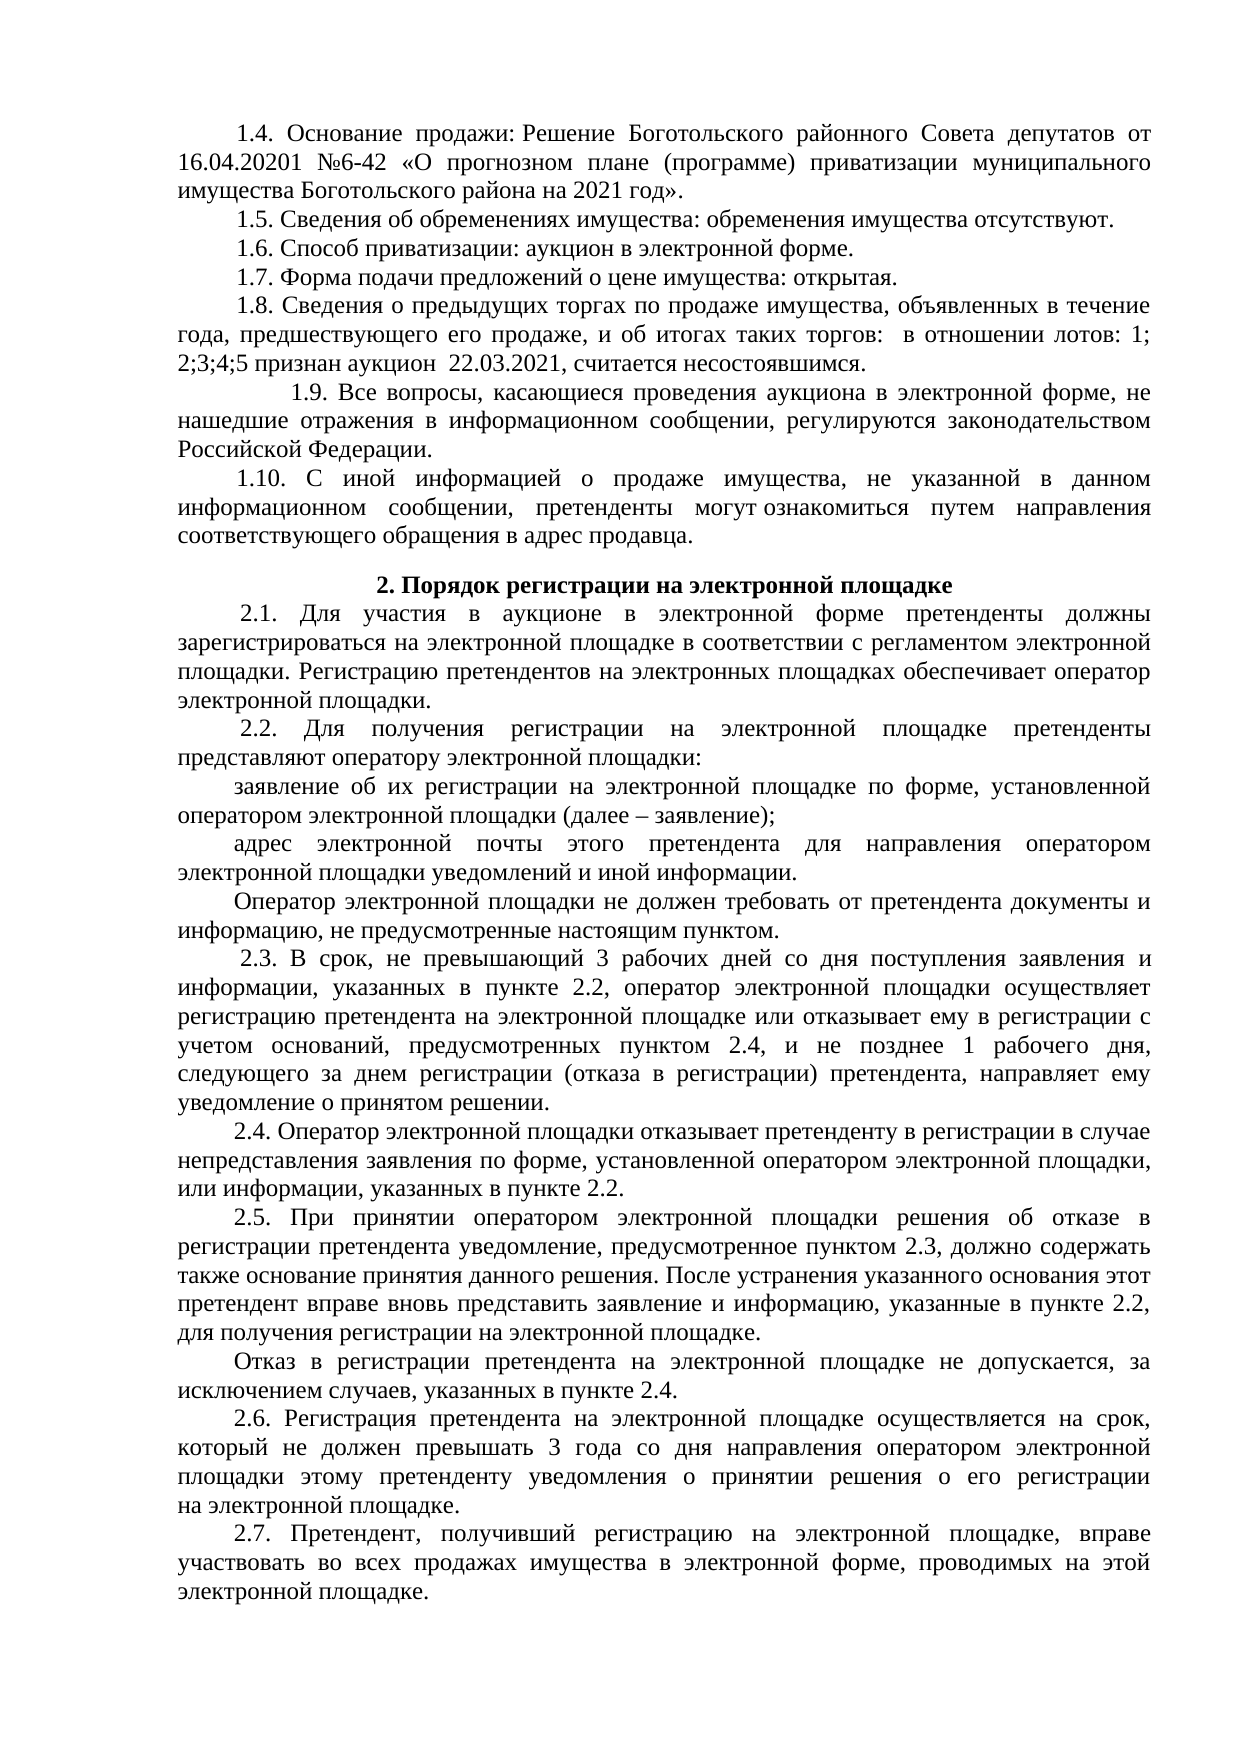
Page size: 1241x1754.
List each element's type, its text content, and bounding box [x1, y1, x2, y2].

text 1.8. Сведения о предыдущих торгах по продаже имущества, объявленных в течение года, предшествующего его продаже, и об итогах таких торгов: в отношении лотов: 1; 2;3;4;5 признан аукцион 22.03.2021, считается несостоявшимся. [177, 291, 1152, 377]
text 1.7. Форма подачи предложений о цене имущества: открытая. [177, 262, 1152, 291]
text Отказ в регистрации претендента на электронной площадке не допускается, за исключением случаев, указанных в пункте 2.4. [177, 1346, 1152, 1403]
text 2.2. Для получения регистрации на электронной площадке претенденты представляют оператору электронной площадки: [177, 713, 1152, 771]
text 1.9. Все вопросы, касающиеся проведения аукциона в электронной форме, не нашедшие отражения в информационном сообщении, регулируются законодательством Российской Федерации. [177, 377, 1152, 463]
text 2.3. В срок, не превышающий 3 рабочих дней со дня поступления заявления и информации, указанных в пункте 2.2, оператор электронной площадки осуществляет регистрацию претендента на электронной площадке или отказывает ему в регистрации с учетом оснований, предусмотренных пунктом 2.4, и не позднее 1 рабочего дня, следующего за днем регистрации (отказа в регистрации) претендента, направляет ему уведомление о принятом решении. [177, 943, 1152, 1116]
text 2.4. Оператор электронной площадки отказывает претенденту в регистрации в случае непредставления заявления по форме, установленной оператором электронной площадки, или информации, указанных в пункте 2.2. [177, 1116, 1152, 1202]
text 2.1. Для участия в аукционе в электронной форме претенденты должны зарегистрироваться на электронной площадке в соответствии с регламентом электронной площадки. Регистрацию претендентов на электронных площадках обеспечивает оператор электронной площадки. [177, 598, 1152, 713]
text 1.5. Сведения об обременениях имущества: обременения имущества отсутствуют. [177, 204, 1152, 233]
text 2.6. Регистрация претендента на электронной площадке осуществляется на срок, который не должен превышать 3 года со дня направления оператором электронной площадки этому претенденту уведомления о принятии решения о его регистрации на электронной площадке. [177, 1403, 1152, 1518]
text 2.5. При принятии оператором электронной площадки решения об отказе в регистрации претендента уведомление, предусмотренное пунктом 2.3, должно содержать также основание принятия данного решения. После устранения указанного основания этот претендент вправе вновь представить заявление и информацию, указанные в пункте 2.2, для получения регистрации на электронной площадке. [177, 1202, 1152, 1346]
text 2.7. Претендент, получивший регистрацию на электронной площадке, вправе участвовать во всех продажах имущества в электронной форме, проводимых на этой электронной площадке. [177, 1518, 1152, 1605]
text 1.4. Основание продажи: Решение Боготольского районного Совета депутатов от 16.04.20201 №6-42 «О прогнозном плане (программе) приватизации муниципального имущества Боготольского района на 2021 год». [177, 118, 1152, 204]
text адрес электронной почты этого претендента для направления оператором электронной площадки уведомлений и иной информации. [177, 828, 1152, 886]
text 2. Порядок регистрации на электронной площадке [177, 570, 1152, 598]
text 1.6. Способ приватизации: аукцион в электронной форме. [177, 233, 1152, 262]
text Оператор электронной площадки не должен требовать от претендента документы и информацию, не предусмотренные настоящим пунктом. [177, 886, 1152, 943]
text заявление об их регистрации на электронной площадке по форме, установленной оператором электронной площадки (далее – заявление); [177, 771, 1152, 828]
text 1.10. С иной информацией о продаже имущества, не указанной в данном информационном сообщении, претенденты могут ознакомиться путем направления соответствующего обращения в адрес продавца. [177, 463, 1152, 549]
